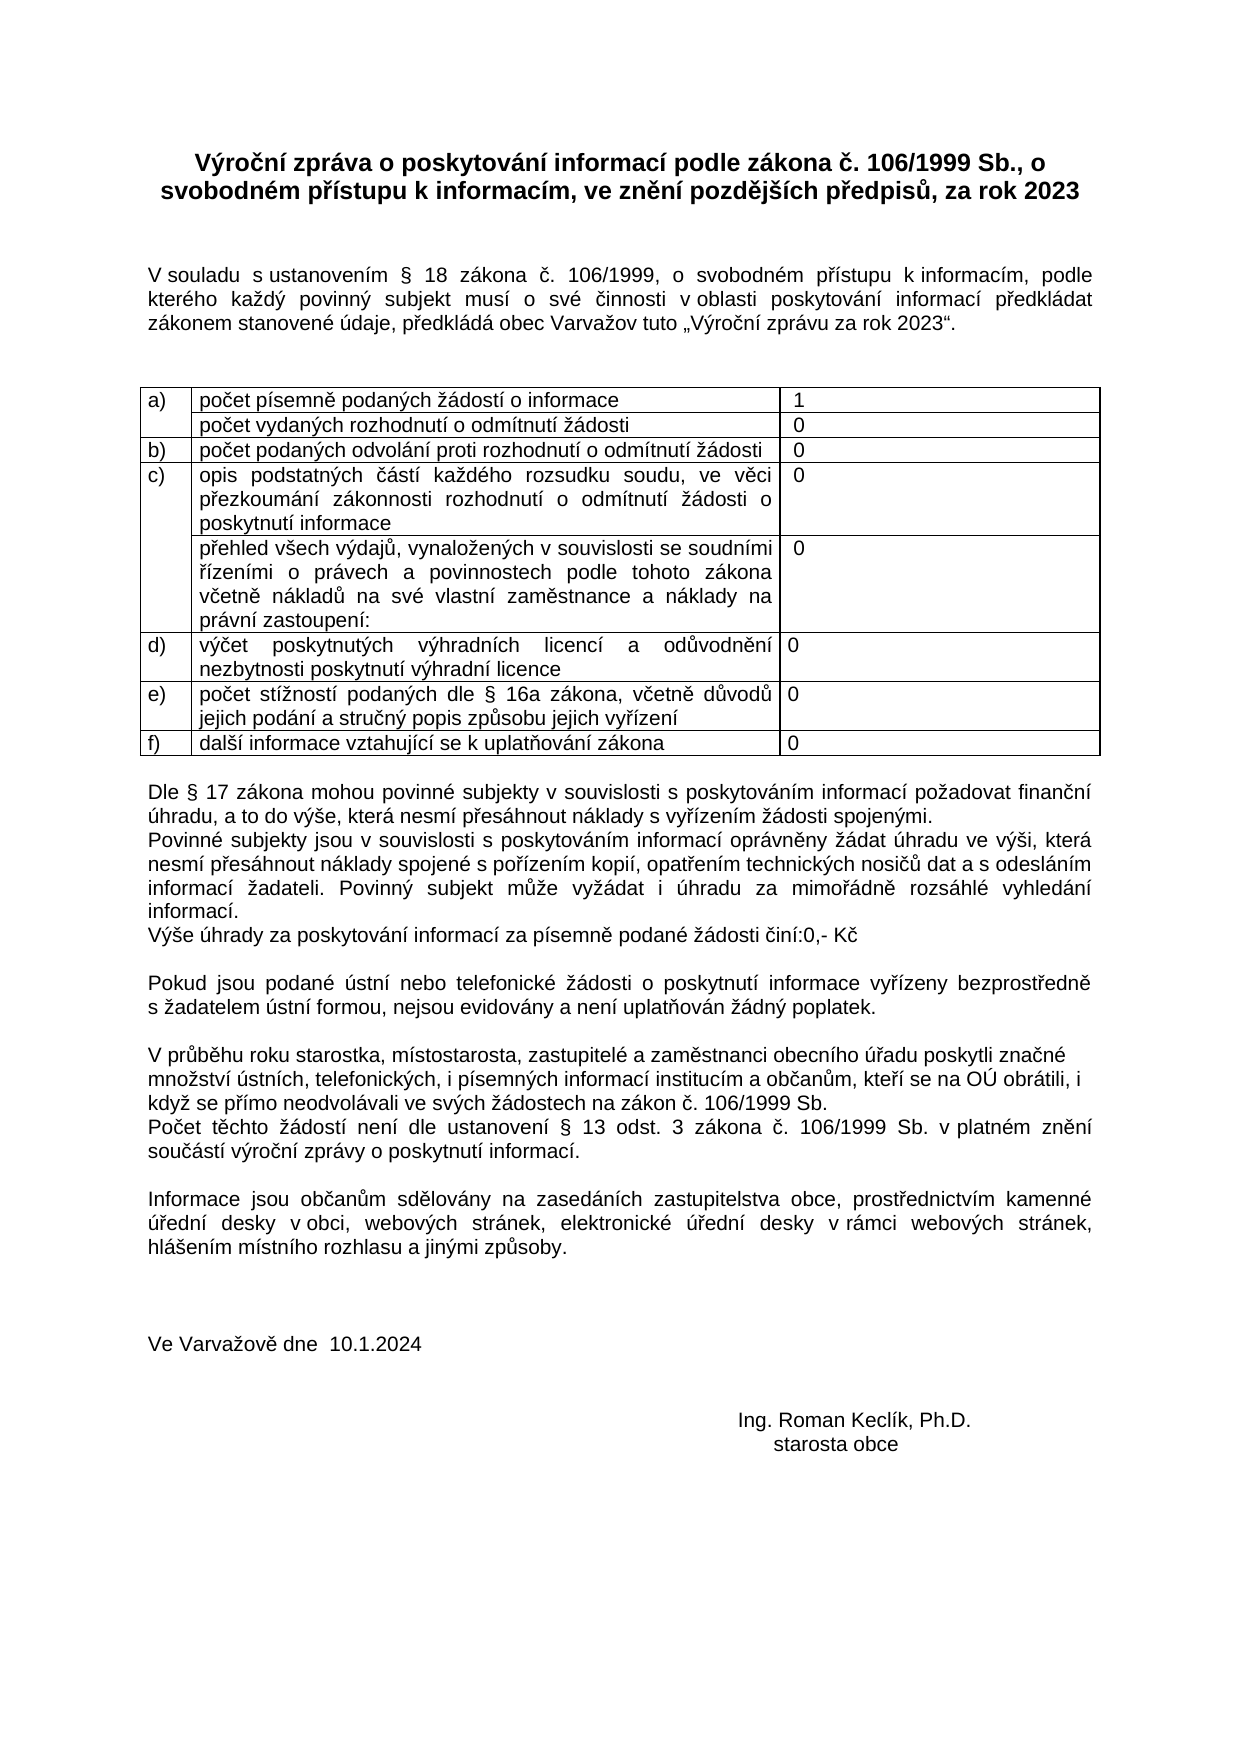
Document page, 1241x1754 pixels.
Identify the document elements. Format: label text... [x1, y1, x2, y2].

table_cell výčet poskytnutých výhradních licencí a odůvodnění nezbytnosti poskytnutí výhradní licence [192, 633, 779, 681]
table_cell další informace vztahující se k uplatňování zákona [192, 731, 779, 754]
text V průběhu roku starostka, místostarosta, zastupitelé a zaměstnanci obecního úřadu poskytli značné množství ústních, telefonických, i písemných informací institucím a občanům, kteří se na OÚ obrátili, i když se přímo neodvolávali ve svých žádostech na zákon č. 106/1999 Sb. [148, 1043, 1093, 1115]
table_cell opis podstatných částí každého rozsudku soudu, ve věci přezkoumání zákonnosti rozhodnutí o odmítnutí žádosti o poskytnutí informace [192, 463, 779, 535]
table_cell 0 [781, 536, 1099, 632]
text Ing. Roman Keclík, Ph.D. [148, 1408, 1093, 1432]
table_cell přehled všech výdajů, vynaložených v souvislosti se soudními řízeními o právech a povinnostech podle tohoto zákona včetně nákladů na své vlastní zaměstnance a náklady na právní zastoupení: [192, 536, 779, 632]
text Informace jsou občanům sdělovány na zasedáních zastupitelstva obce, prostřednictvím kamenné úřední desky v obci, webových stránek, elektronické úřední desky v rámci webových stránek, hlášením místního rozhlasu a jinými způsoby. [148, 1187, 1093, 1259]
table_cell počet podaných odvolání proti rozhodnutí o odmítnutí žádosti [192, 438, 779, 462]
table_cell 0 [781, 633, 1099, 681]
text Povinné subjekty jsou v souvislosti s poskytováním informací oprávněny žádat úhradu ve výši, která nesmí přesáhnout náklady spojené s pořízením kopií, opatřením technických nosičů dat a s odesláním informací žadateli. Povinný subjekt může vyžádat i úhradu za mimořádně rozsáhlé vyhledání informací. [148, 827, 1093, 923]
table_cell 0 [781, 413, 1099, 437]
table_cell e) [141, 682, 191, 729]
table_cell c) [141, 463, 191, 632]
text Výroční zpráva o poskytování informací podle zákona č. 106/1999 Sb., o svobodném přístupu k informacím, ve znění pozdějších předpisů, za rok 2023 [148, 148, 1093, 205]
text Ve Varvažově dne 10.1.2024 [148, 1332, 1093, 1356]
text Počet těchto žádostí není dle ustanovení § 13 odst. 3 zákona č. 106/1999 Sb. v platném znění součástí výroční zprávy o poskytnutí informací. [148, 1115, 1093, 1163]
table_cell počet vydaných rozhodnutí o odmítnutí žádosti [192, 413, 779, 437]
table_cell 0 [781, 731, 1099, 754]
table_cell 0 [781, 682, 1099, 729]
table_cell f) [141, 731, 191, 754]
text Pokud jsou podané ústní nebo telefonické žádosti o poskytnutí informace vyřízeny bezprostředně s žadatelem ústní formou, nejsou evidovány a není uplatňován žádný poplatek. [148, 971, 1093, 1019]
text starosta obce [148, 1432, 1093, 1456]
text Výše úhrady za poskytování informací za písemně podané žádosti činí:0,- Kč [148, 923, 1093, 947]
table_header počet písemně podaných žádostí o informace [192, 388, 779, 412]
text V souladu s ustanovením § 18 zákona č. 106/1999, o svobodném přístupu k informacím, podle kterého každý povinný subjekt musí o své činnosti v oblasti poskytování informací předkládat zákonem stanovené údaje, předkládá obec Varvažov tuto „Výroční zprávu za rok 2023“. [148, 263, 1093, 335]
table_cell 0 [781, 438, 1099, 462]
table_cell 0 [781, 463, 1099, 535]
table_cell d) [141, 633, 191, 681]
table_header a) [141, 388, 191, 437]
table_header 1 [781, 388, 1099, 412]
text Dle § 17 zákona mohou povinné subjekty v souvislosti s poskytováním informací požadovat finanční úhradu, a to do výše, která nesmí přesáhnout náklady s vyřízením žádosti spojenými. [148, 779, 1093, 827]
table_cell b) [141, 438, 191, 462]
table_cell počet stížností podaných dle § 16a zákona, včetně důvodů jejich podání a stručný popis způsobu jejich vyřízení [192, 682, 779, 729]
